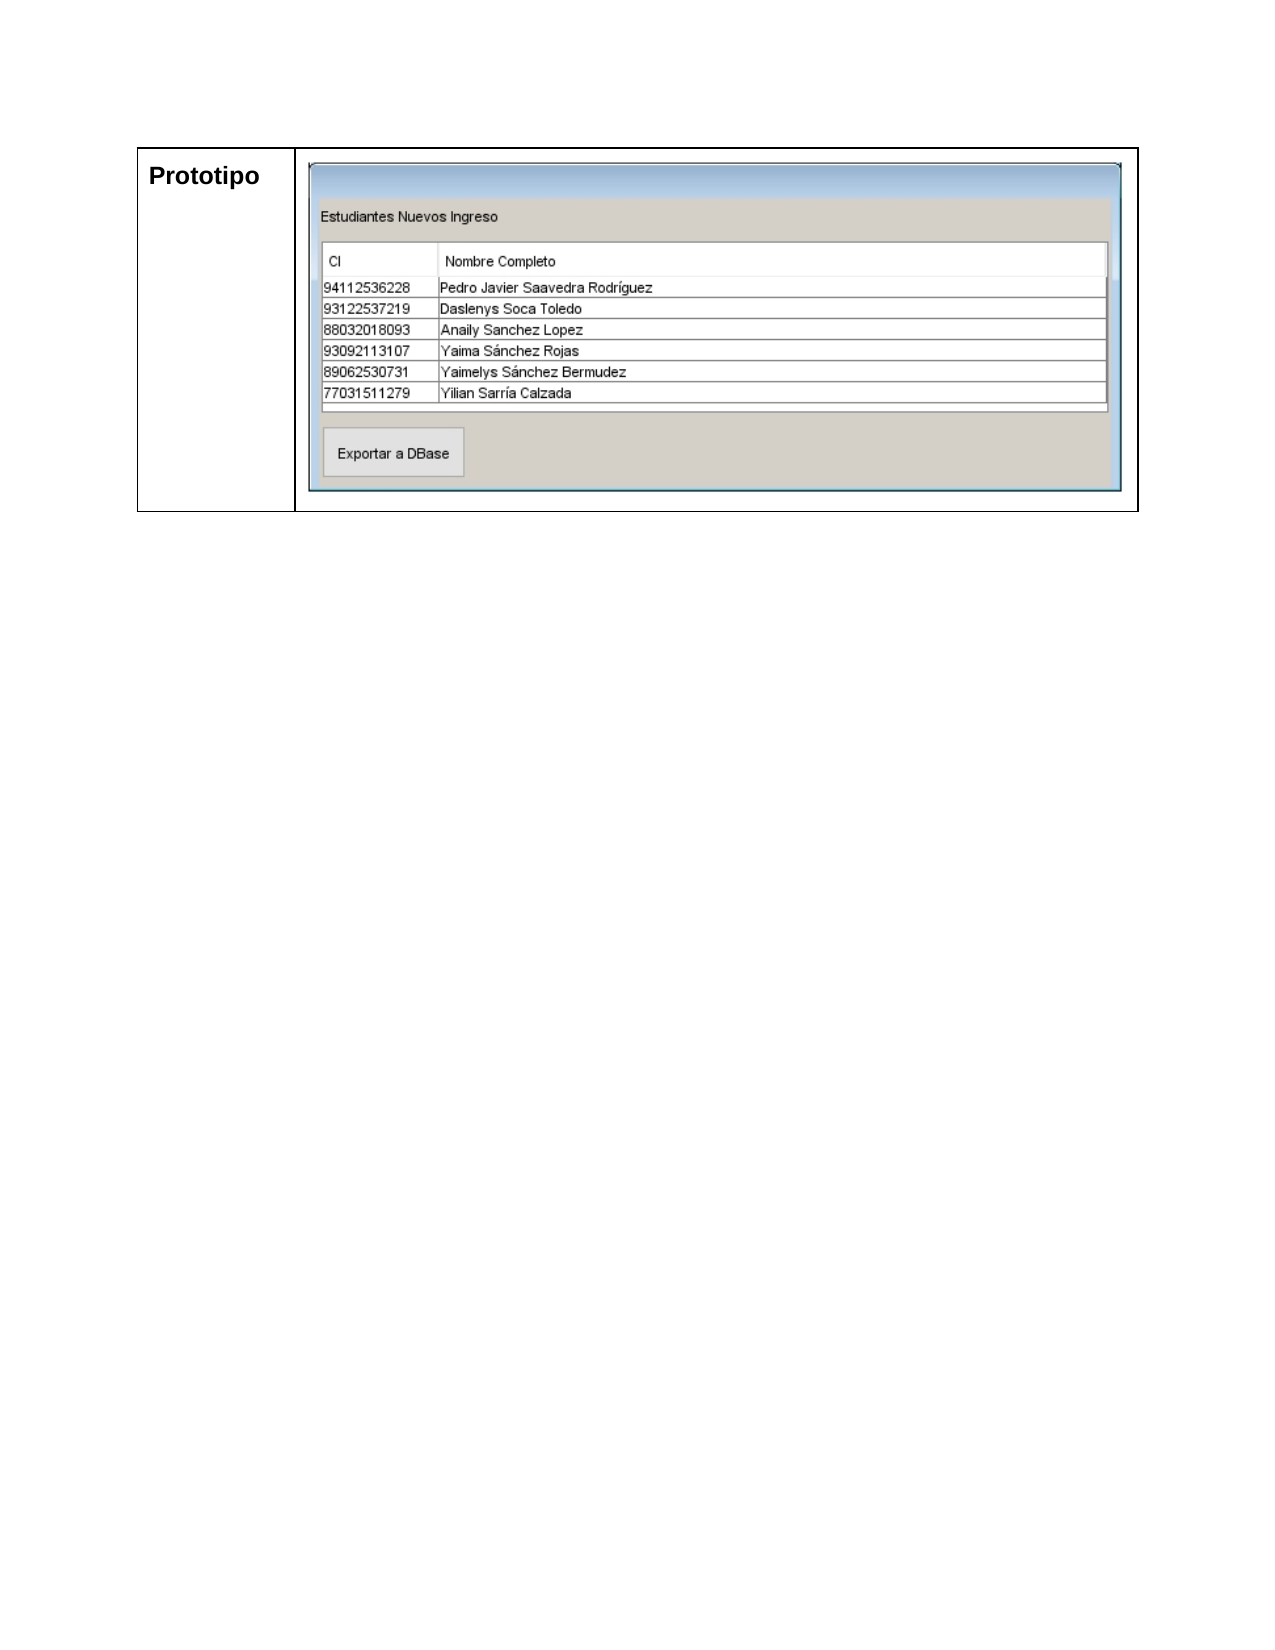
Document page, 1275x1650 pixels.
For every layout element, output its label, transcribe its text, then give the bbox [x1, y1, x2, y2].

table_cell Prototipo [138, 149, 294, 511]
table_cell [296, 149, 1137, 511]
picture [306, 161, 1127, 497]
